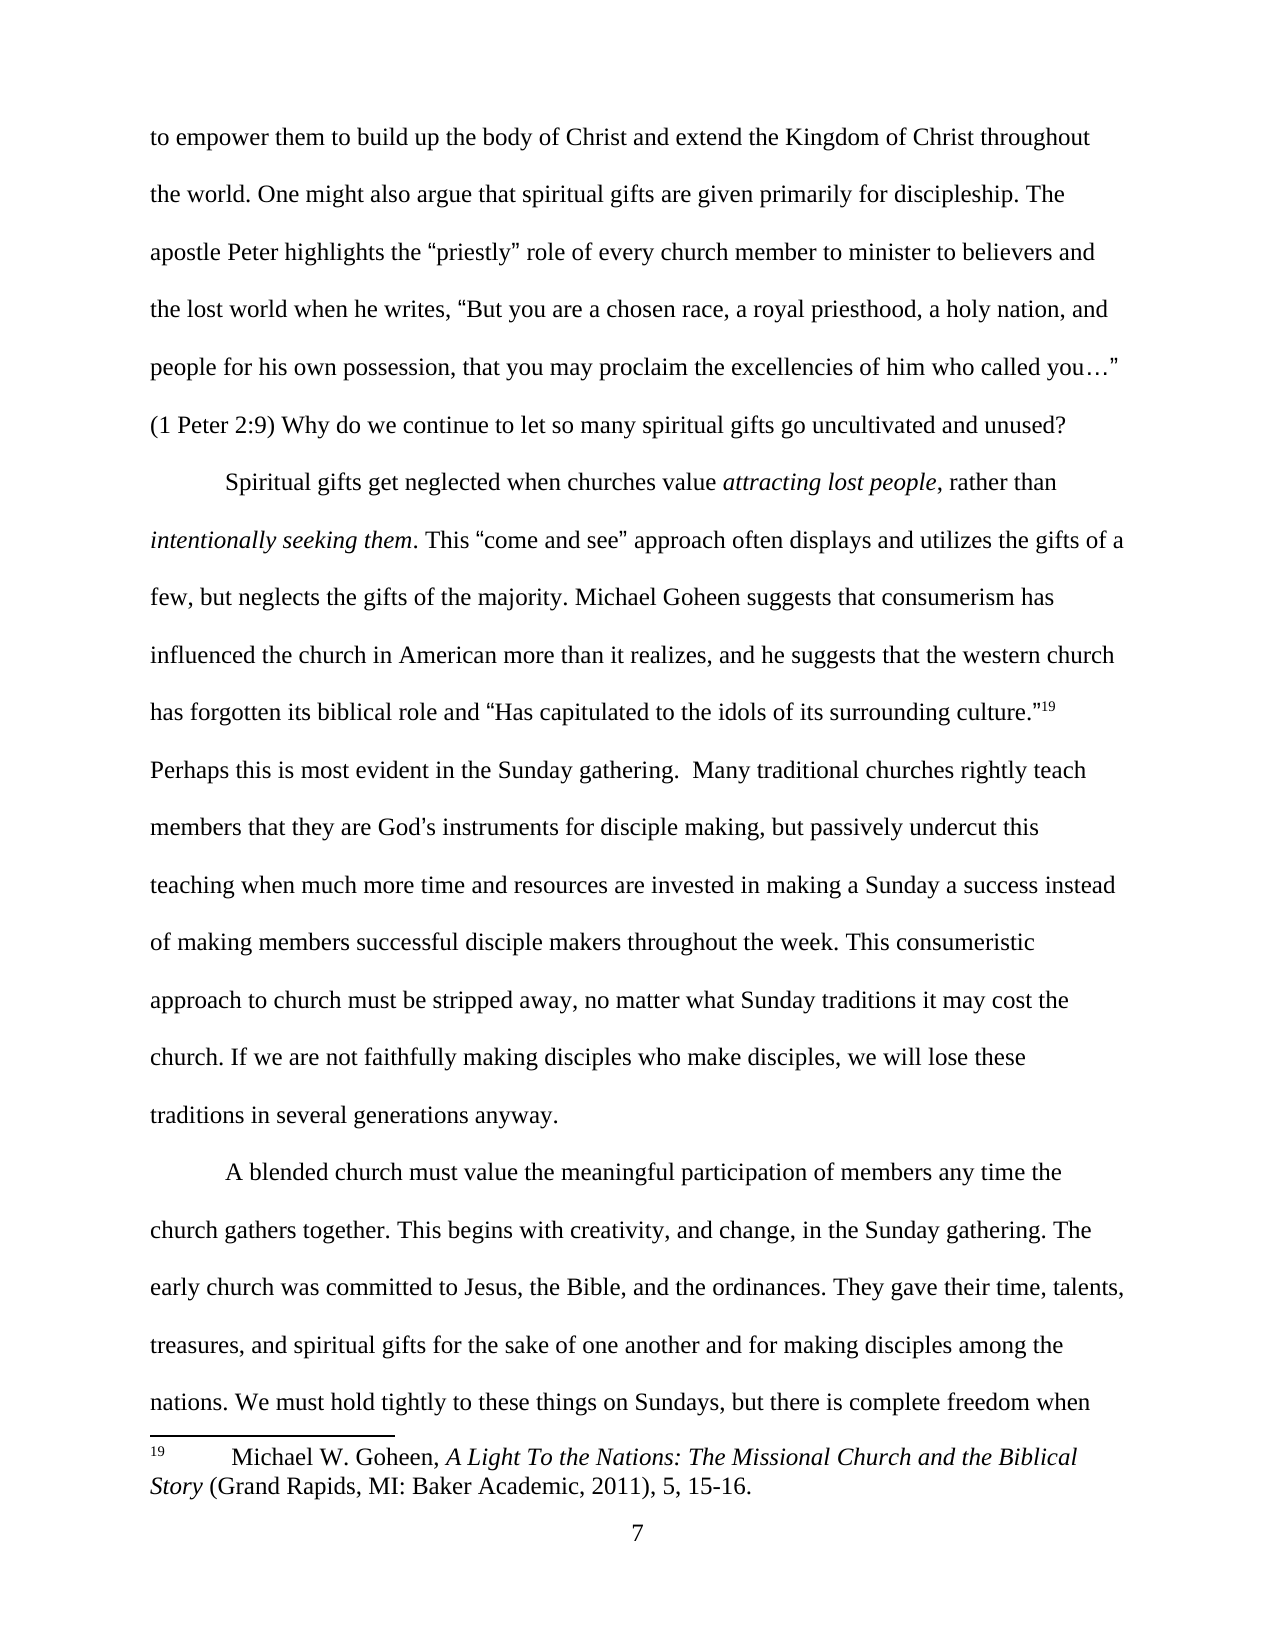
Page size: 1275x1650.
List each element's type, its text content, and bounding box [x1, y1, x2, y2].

text Spiritual gifts get neglected when churches value attracting lost people, rather than intentionally seeking them. This “come and see” approach often displays and utilizes the gifts of a few, but neglects the gifts of the majority. Michael Goheen suggests that consumerism has influenced the church in American more than it realizes, and he suggests that the western church has forgotten its biblical role and “Has capitulated to the idols of its surrounding culture.” Perhaps this is most evident in the Sunday gathering. Many traditional churches rightly teach members that they are God’s instruments for disciple making, but passively undercut this teaching when much more time and resources are invested in making a Sunday a success instead of making members successful disciple makers throughout the week. This consumeristic approach to church must be stripped away, no matter what Sunday traditions it may cost the church. If we are not faithfully making disciples who make disciples, we will lose these traditions in several generations anyway. [150, 467, 1125, 1129]
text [150, 122, 1125, 438]
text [150, 1157, 1125, 1416]
